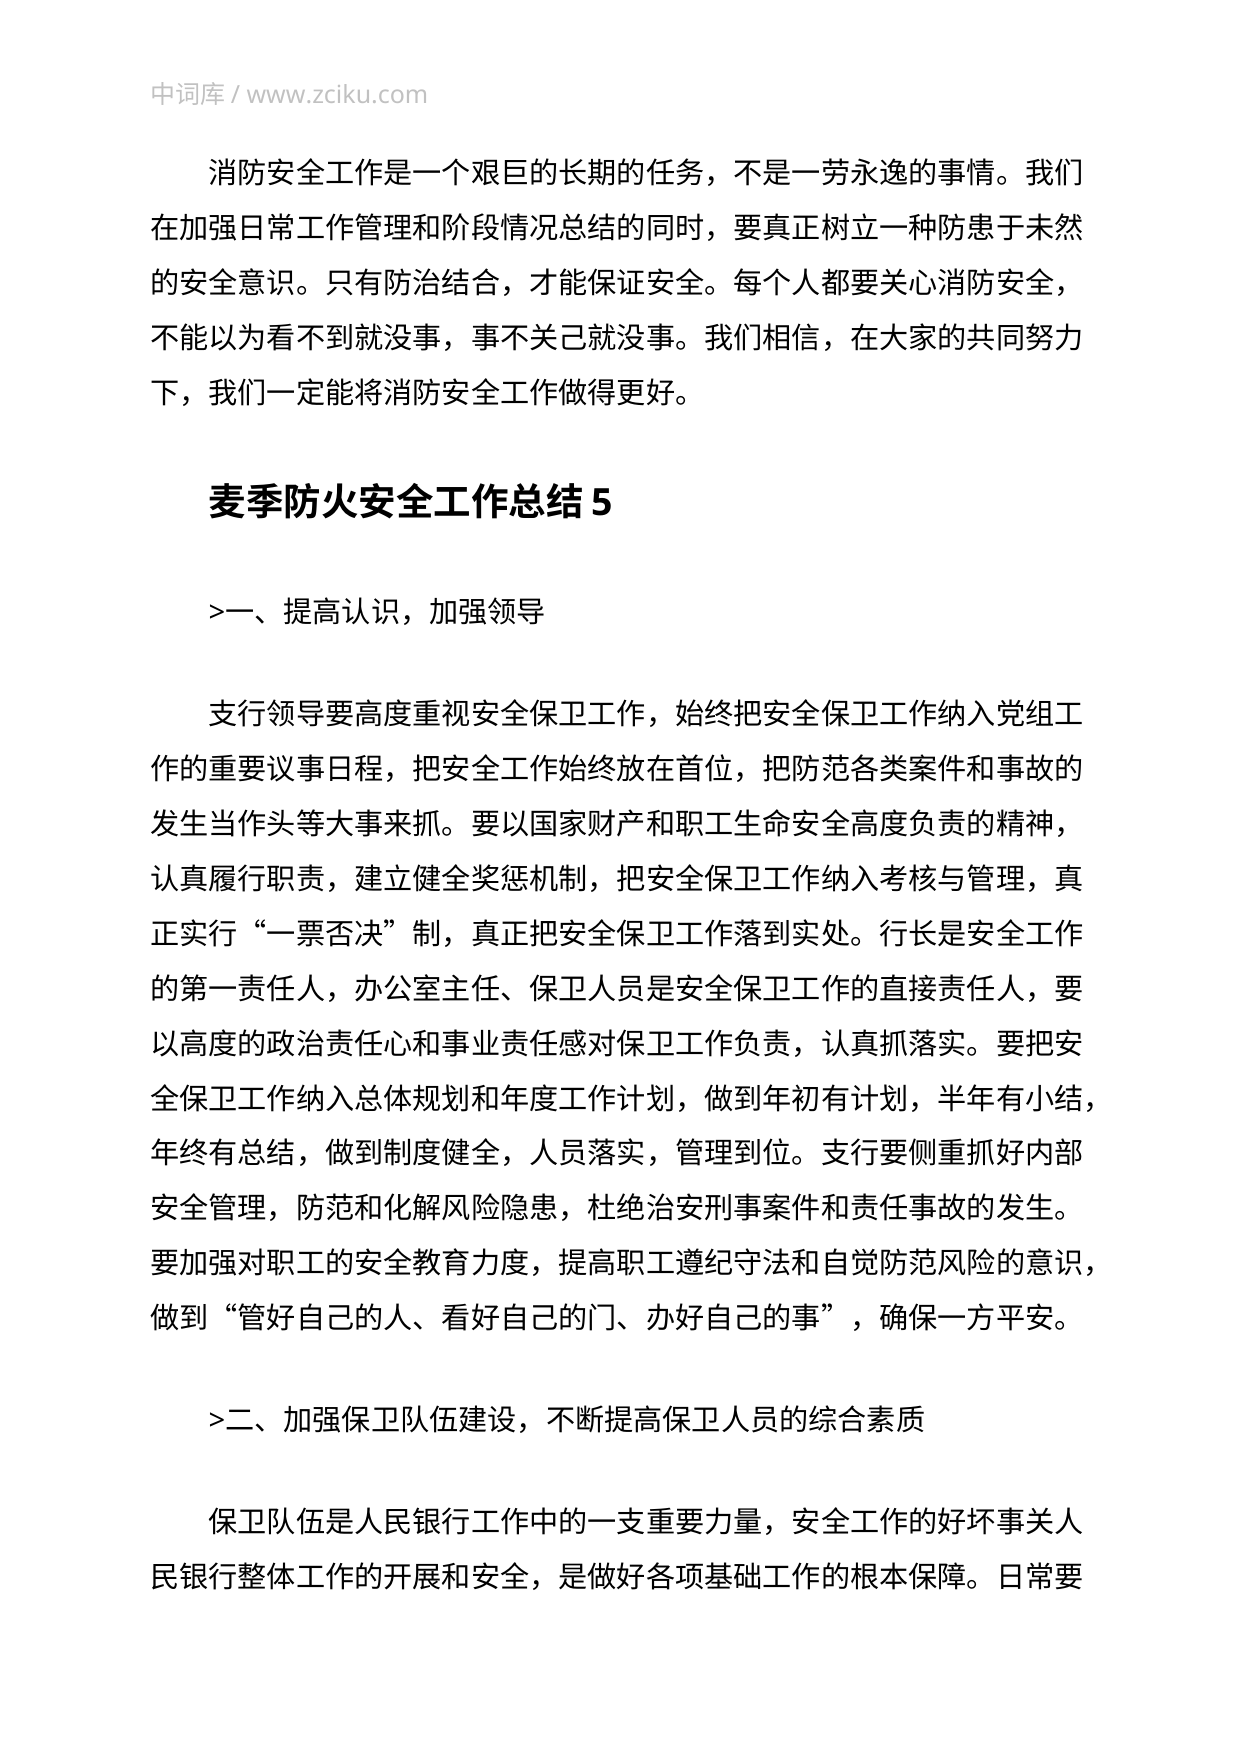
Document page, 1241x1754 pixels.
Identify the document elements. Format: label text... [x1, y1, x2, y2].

text 麦季防火安全工作总结5 [150, 471, 1090, 526]
text 支行领导要高度重视安全保卫工作，始终把安全保卫工作纳入党组工作的重要议事日程，把安全工作始终放在首位，把防范各类案件和事故的发生当作头等大事来抓。要以国家财产和职工生命安全高度负责的精神，认真履行职责，建立健全奖惩机制，把安全保卫工作纳入考核与管理，真正实行“一票否决”制，真正把安全保卫工作落到实处。行长是安全工作的第一责任人，办公室主任、保卫人员是安全保卫工作的直接责任人，要以高度的政治责任心和事业责任感对保卫工作负责，认真抓落实。要把安全保卫工作纳入总体规划和年度工作计划，做到年初有计划，半年有小结，年终有总结，做到制度健全，人员落实，管理到位。支行要侧重抓好内部安全管理，防范和化解风险隐患，杜绝治安刑事案件和责任事故的发生。要加强对职工的安全教育力度，提高职工遵纪守法和自觉防范风险的意识，做到“管好自己的人、看好自己的门、办好自己的事”，确保一方平安。 [150, 691, 1090, 1337]
text >一、提高认识，加强领导 [150, 589, 1090, 631]
text 消防安全工作是一个艰巨的长期的任务，不是一劳永逸的事情。我们在加强日常工作管理和阶段情况总结的同时，要真正树立一种防患于未然的安全意识。只有防治结合，才能保证安全。每个人都要关心消防安全，不能以为看不到就没事，事不关己就没事。我们相信，在大家的共同努力下，我们一定能将消防安全工作做得更好。 [150, 150, 1090, 412]
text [150, 1498, 1090, 1596]
text >二、加强保卫队伍建设，不断提高保卫人员的综合素质 [150, 1397, 1090, 1439]
